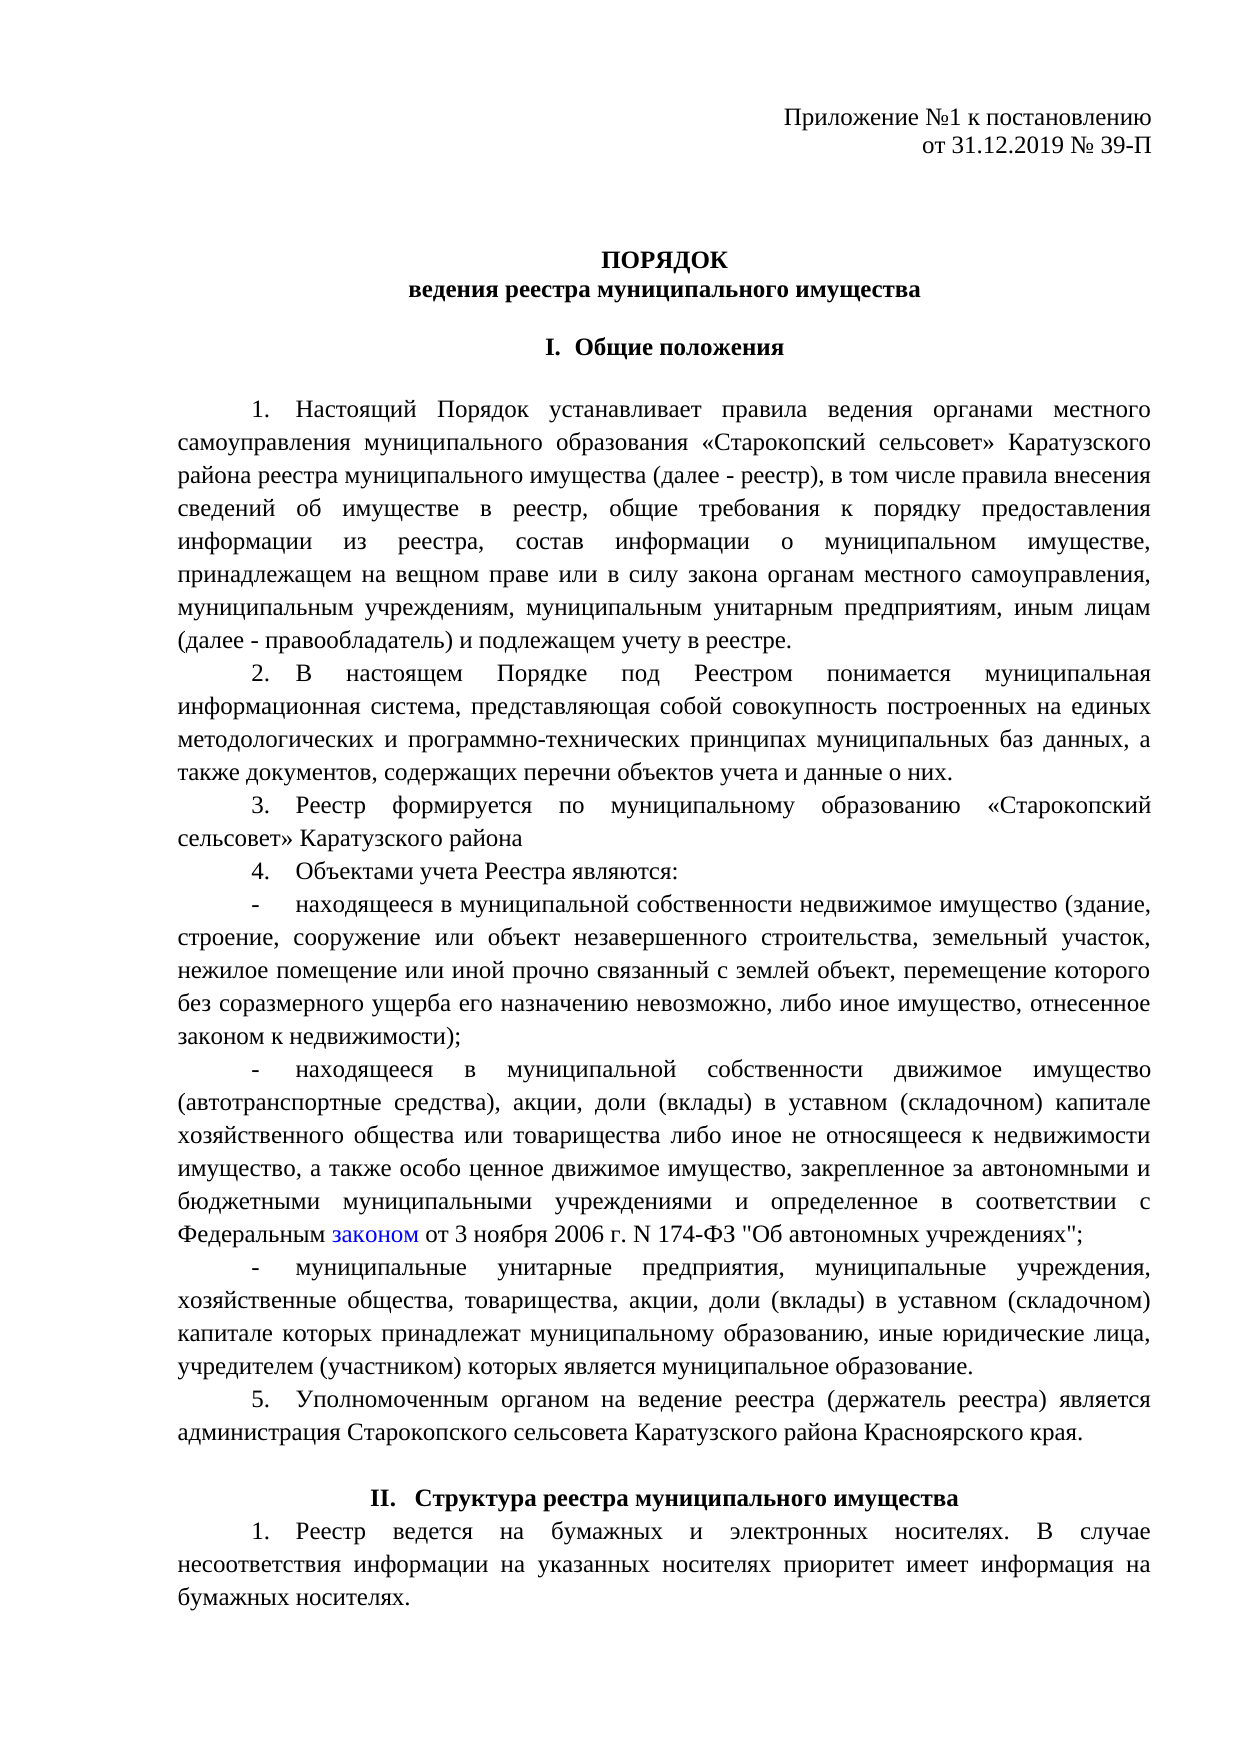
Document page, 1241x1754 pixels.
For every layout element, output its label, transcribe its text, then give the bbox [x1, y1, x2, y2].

list Общие положения [177, 332, 1152, 361]
text 2. В настоящем Порядке под Реестром понимается муниципальная информационная система, представляющая собой совокупность построенных на единых методологических и программно-технических принципах муниципальных баз данных, а также документов, содержащих перечни объектов учета и данные о них. [177, 658, 1152, 786]
text II. Структура реестра муниципального имущества [177, 1483, 1152, 1512]
text ведения реестра муниципального имущества [177, 274, 1152, 303]
text 1. Настоящий Порядок устанавливает правила ведения органами местного самоуправления муниципального образования «Старокопский сельсовет» Каратузского района реестра муниципального имущества (далее - реестр), в том числе правила внесения сведений об имуществе в реестр, общие требования к порядку предоставления информации из реестра, состав информации о муниципальном имуществе, принадлежащем на вещном праве или в силу закона органам местного самоуправления, муниципальным учреждениям, муниципальным унитарным предприятиям, иным лицам (далее - правообладатель) и подлежащем учету в реестре. [177, 394, 1152, 653]
text 1. Реестр ведется на бумажных и электронных носителях. В случае несоответствия информации на указанных носителях приоритет имеет информация на бумажных носителях. [177, 1516, 1152, 1611]
text 5. Уполномоченным органом на ведение реестра (держатель реестра) является администрация Старокопского сельсовета Каратузского района Красноярского края. [177, 1384, 1152, 1446]
text 3. Реестр формируется по муниципальному образованию «Старокопский сельсовет» Каратузского района [177, 790, 1152, 852]
text 4. Объектами учета Реестра являются: [177, 856, 1152, 885]
text - находящееся в муниципальной собственности движимое имущество (автотранспортные средства), акции, доли (вклады) в уставном (складочном) капитале хозяйственного общества или товарищества либо иное не относящееся к недвижимости имущество, а также особо ценное движимое имущество, закрепленное за автономными и бюджетными муниципальными учреждениями и определенное в соответствии с Федеральным законом от 3 ноября . N 174-ФЗ "Об автономных учреждениях"; [177, 1054, 1152, 1248]
text Приложение №1 к постановлению от 31.12.2019 № 39-П [768, 102, 1152, 159]
text - находящееся в муниципальной собственности недвижимое имущество (здание, строение, сооружение или объект незавершенного строительства, земельный участок, нежилое помещение или иной прочно связанный с землей объект, перемещение которого без соразмерного ущерба его назначению невозможно, либо иное имущество, отнесенное законом к недвижимости); [177, 889, 1152, 1050]
text ПОРЯДОК [177, 246, 1152, 274]
text - муниципальные унитарные предприятия, муниципальные учреждения, хозяйственные общества, товарищества, акции, доли (вклады) в уставном (складочном) капитале которых принадлежат муниципальному образованию, иные юридические лица, учредителем (участником) которых является муниципальное образование. [177, 1252, 1152, 1380]
